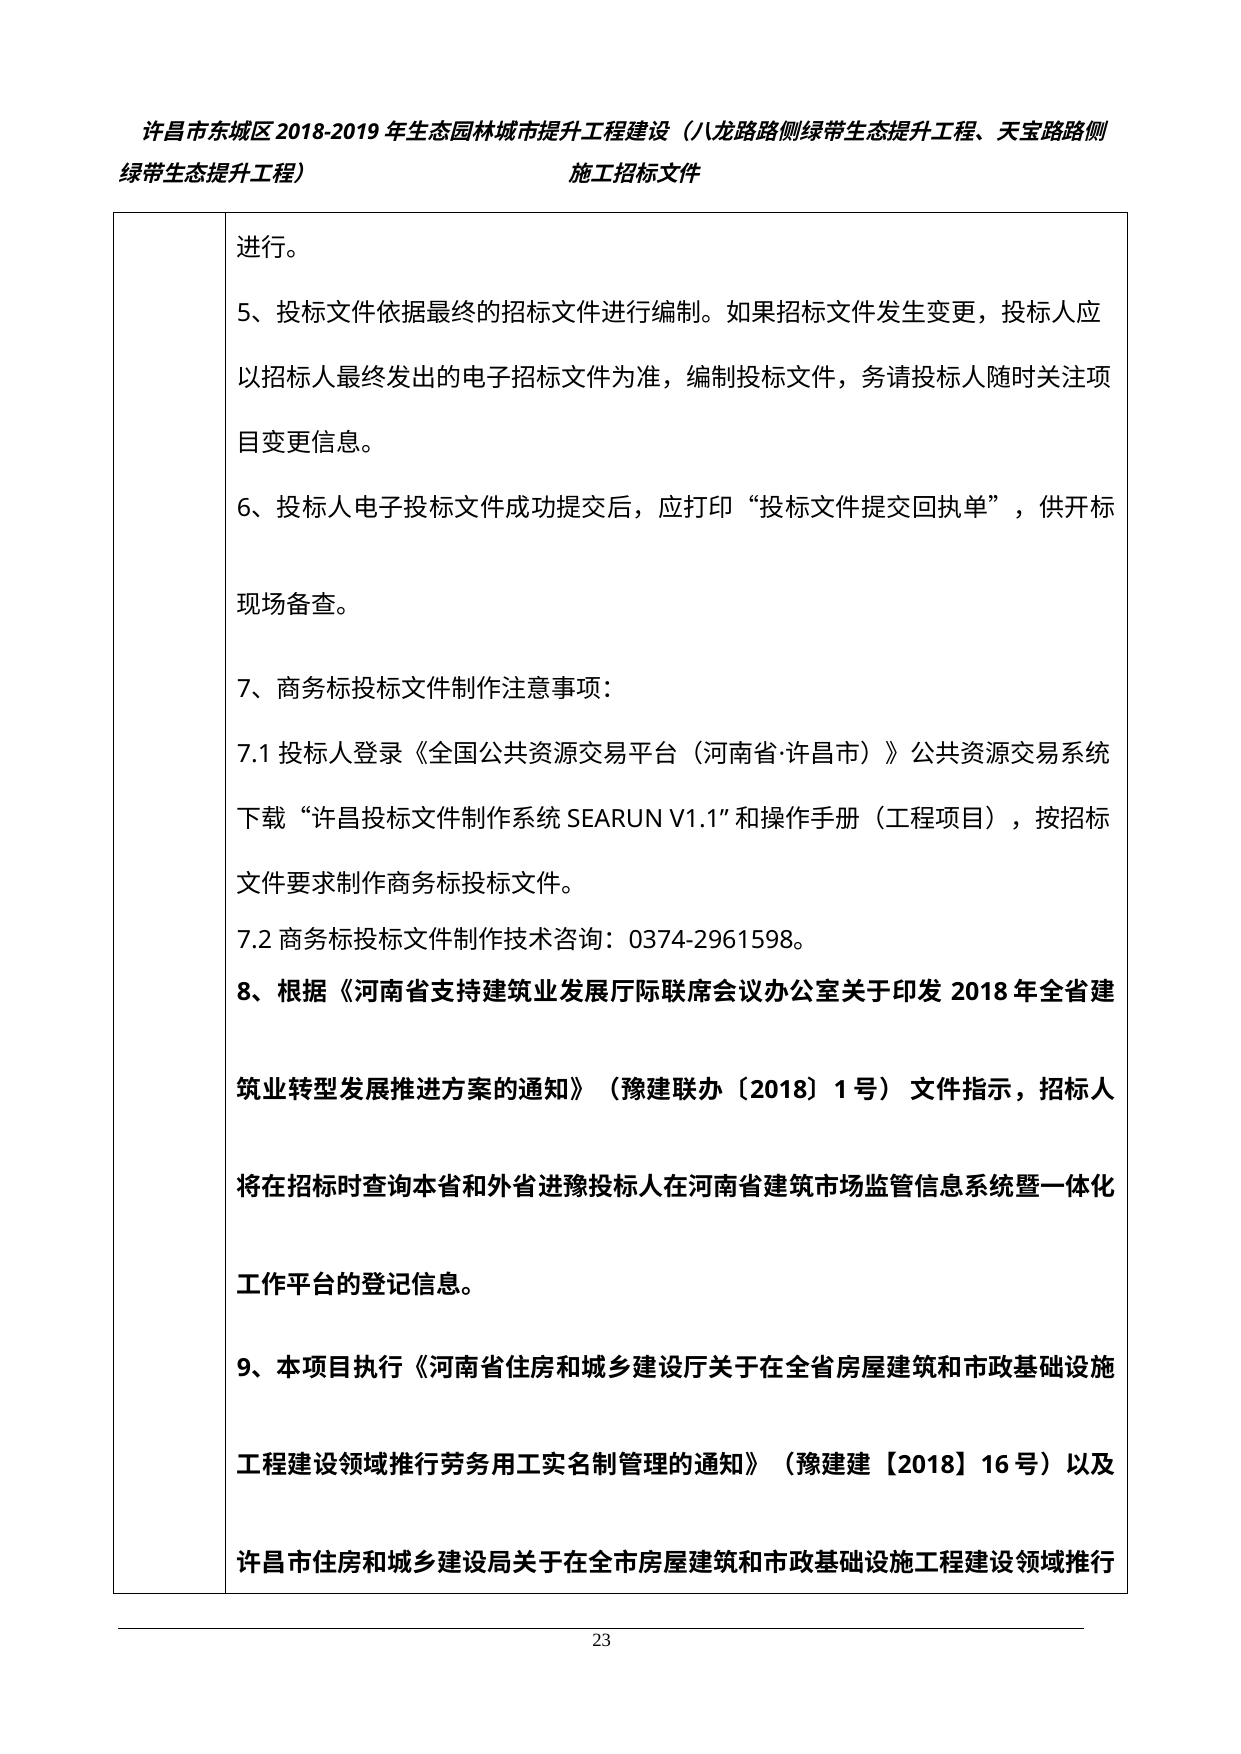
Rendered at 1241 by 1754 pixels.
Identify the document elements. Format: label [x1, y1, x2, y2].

table_cell [226, 213, 1127, 1593]
table_cell [114, 213, 225, 1593]
